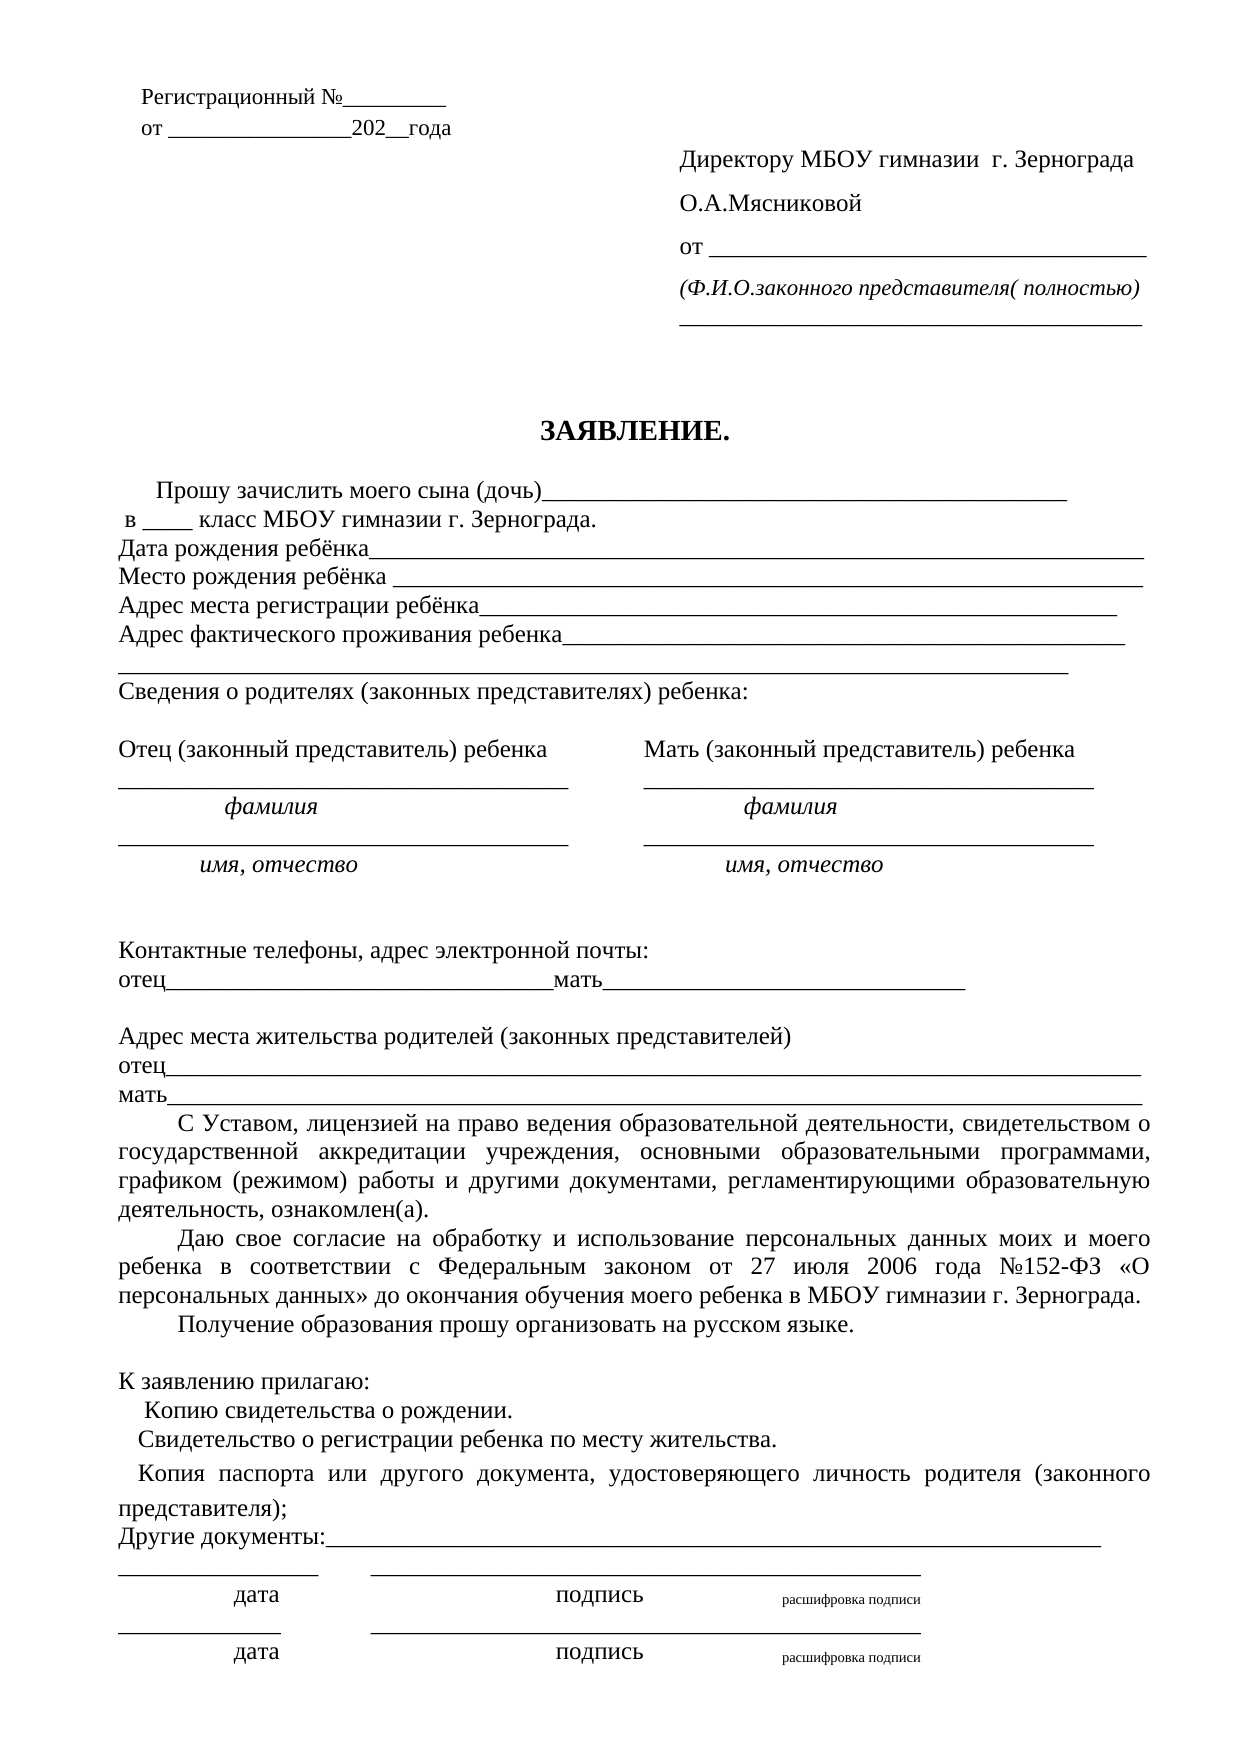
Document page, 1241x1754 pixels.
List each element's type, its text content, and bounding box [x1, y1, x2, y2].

text Директору МБОУ гимназии г. Зернограда [679, 144, 1152, 173]
text Адрес фактического проживания ребенка_____________________________________________ [118, 619, 1152, 648]
text Другие документы:______________________________________________________________ [118, 1521, 1152, 1550]
text (Ф.И.О.законного представителя( полностью) _____________________________________ [679, 274, 1152, 329]
text Место рождения ребёнка ____________________________________________________________ [118, 561, 1152, 590]
text О.А.Мясниковой [679, 188, 1152, 216]
text Свидетельство о регистрации ребенка по месту жительства. [118, 1424, 1152, 1453]
text ЗАЯВЛЕНИЕ. [118, 413, 1152, 446]
text К заявлению прилагаю: [118, 1366, 1152, 1395]
text от ___________________________________ [679, 231, 1152, 259]
text Дата рождения ребёнка______________________________________________________________ [118, 533, 1152, 561]
text ____________________________________________________________________________ Сведения о родителях (законных представителях) ребенка: [118, 648, 1152, 705]
text Прошу зачислить моего сына (дочь)__________________________________________ [118, 475, 1152, 504]
text Адрес места регистрации ребёнка___________________________________________________ [118, 590, 1152, 619]
text ________________ ____________________________________________ [118, 1550, 1152, 1579]
table_header Отец (законный представитель) ребенка ____________________________________ фамилия ____________________________________ имя, отчество [107, 734, 632, 935]
table_cell от ________________202__года [107, 114, 465, 144]
text Получение образования прошу организовать на русском языке. [118, 1309, 1152, 1338]
text  Копию свидетельства о рождении. [118, 1395, 1152, 1424]
text дата подпись расшифровка подписи [118, 1579, 1152, 1608]
table_header Регистрационный №_________ [107, 83, 465, 114]
text Даю свое согласие на обработку и использование персональных данных моих и моего ребенка в соответствии с Федеральным законом от 27 июля 2006 года №152-ФЗ «О персональных данных» до окончания обучения моего ребенка в МБОУ гимназии г. Зернограда. [118, 1223, 1152, 1309]
text _____________ ____________________________________________ [118, 1608, 1152, 1636]
table_header Мать (законный представитель) ребенка ____________________________________ фамилия ____________________________________ имя, отчество [633, 734, 1158, 935]
text Копия паспорта или другого документа, удостоверяющего личность родителя (законного представителя); [118, 1453, 1152, 1521]
text в ____ класс МБОУ гимназии г. Зернограда. [118, 504, 1152, 533]
text Адрес места жительства родителей (законных представителей) отец______________________________________________________________________________мать______________________________________________________________________________ [118, 1021, 1152, 1108]
text Контактные телефоны, адрес электронной почты: отец_______________________________мать_____________________________ [118, 935, 1152, 993]
text С Уставом, лицензией на право ведения образовательной деятельности, свидетельством о государственной аккредитации учреждения, основными образовательными программами, графиком (режимом) работы и другими документами, регламентирующими образовательную деятельность, ознакомлен(а). [118, 1108, 1152, 1223]
text дата подпись расшифровка подписи [118, 1636, 1152, 1665]
